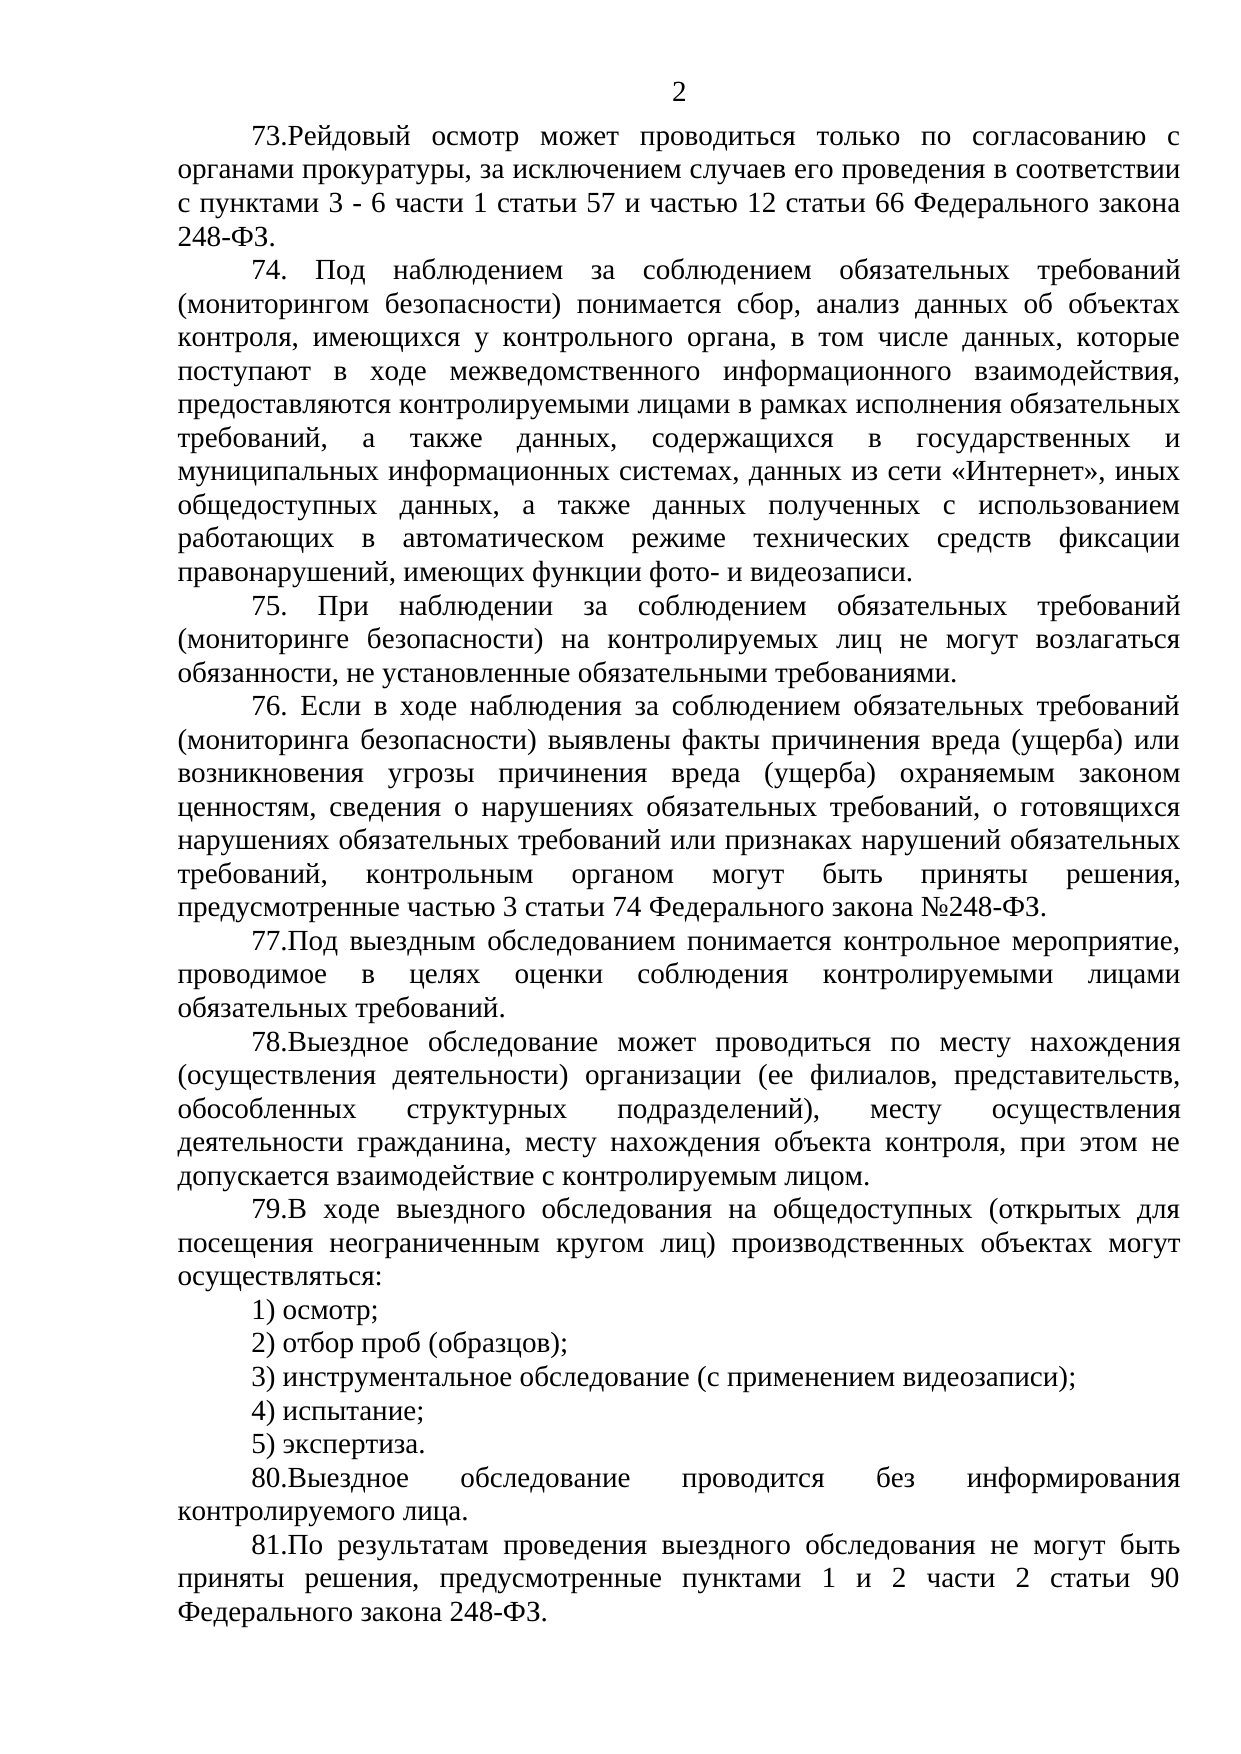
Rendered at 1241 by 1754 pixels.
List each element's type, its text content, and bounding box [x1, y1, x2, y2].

text 74. Под наблюдением за соблюдением обязательных требований (мониторингом безопасности) понимается сбор, анализ данных об объектах контроля, имеющихся у контрольного органа, в том числе данных, которые поступают в ходе межведомственного информационного взаимодействия, предоставляются контролируемыми лицами в рамках исполнения обязательных требований, а также данных, содержащихся в государственных и муниципальных информационных системах, данных из сети «Интернет», иных общедоступных данных, а также данных полученных с использованием работающих в автоматическом режиме технических средств фиксации правонарушений, имеющих функции фото- и видеозаписи. [177, 252, 1181, 588]
text 76. Если в ходе наблюдения за соблюдением обязательных требований (мониторинга безопасности) выявлены факты причинения вреда (ущерба) или возникновения угрозы причинения вреда (ущерба) охраняемым законом ценностям, сведения о нарушениях обязательных требований, о готовящихся нарушениях обязательных требований или признаках нарушений обязательных требований, контрольным органом могут быть приняты решения, предусмотренные частью 3 статьи 74 Федерального закона №248-ФЗ. [177, 688, 1181, 923]
text 5) экспертиза. [177, 1426, 1181, 1460]
text 2) отбор проб (образцов); [177, 1326, 1181, 1359]
text 75. При наблюдении за соблюдением обязательных требований (мониторинге безопасности) на контролируемых лиц не могут возлагаться обязанности, не установленные обязательными требованиями. [177, 588, 1181, 688]
text 1) осмотр; [177, 1292, 1181, 1326]
text 79.В ходе выездного обследования на общедоступных (открытых для посещения неограниченным кругом лиц) производственных объектах могут осуществляться: [177, 1191, 1181, 1292]
text 78.Выездное обследование может проводиться по месту нахождения (осуществления деятельности) организации (ее филиалов, представительств, обособленных структурных подразделений), месту осуществления деятельности гражданина, месту нахождения объекта контроля, при этом не допускается взаимодействие с контролируемым лицом. [177, 1024, 1181, 1191]
text 4) испытание; [177, 1393, 1181, 1426]
text 77.Под выездным обследованием понимается контрольное мероприятие, проводимое в целях оценки соблюдения контролируемыми лицами обязательных требований. [177, 923, 1181, 1024]
text 73.Рейдовый осмотр может проводиться только по согласованию с органами прокуратуры, за исключением случаев его проведения в соответствии с пунктами 3 - 6 части 1 статьи 57 и частью 12 статьи 66 Федерального закона 248-ФЗ. [177, 118, 1181, 252]
text 80.Выездное обследование проводится без информирования контролируемого лица. [177, 1460, 1181, 1527]
text 3) инструментальное обследование (с применением видеозаписи); [177, 1359, 1181, 1393]
text 81.По результатам проведения выездного обследования не могут быть приняты решения, предусмотренные пунктами 1 и 2 части 2 статьи 90 Федерального закона 248-ФЗ. [177, 1527, 1181, 1627]
